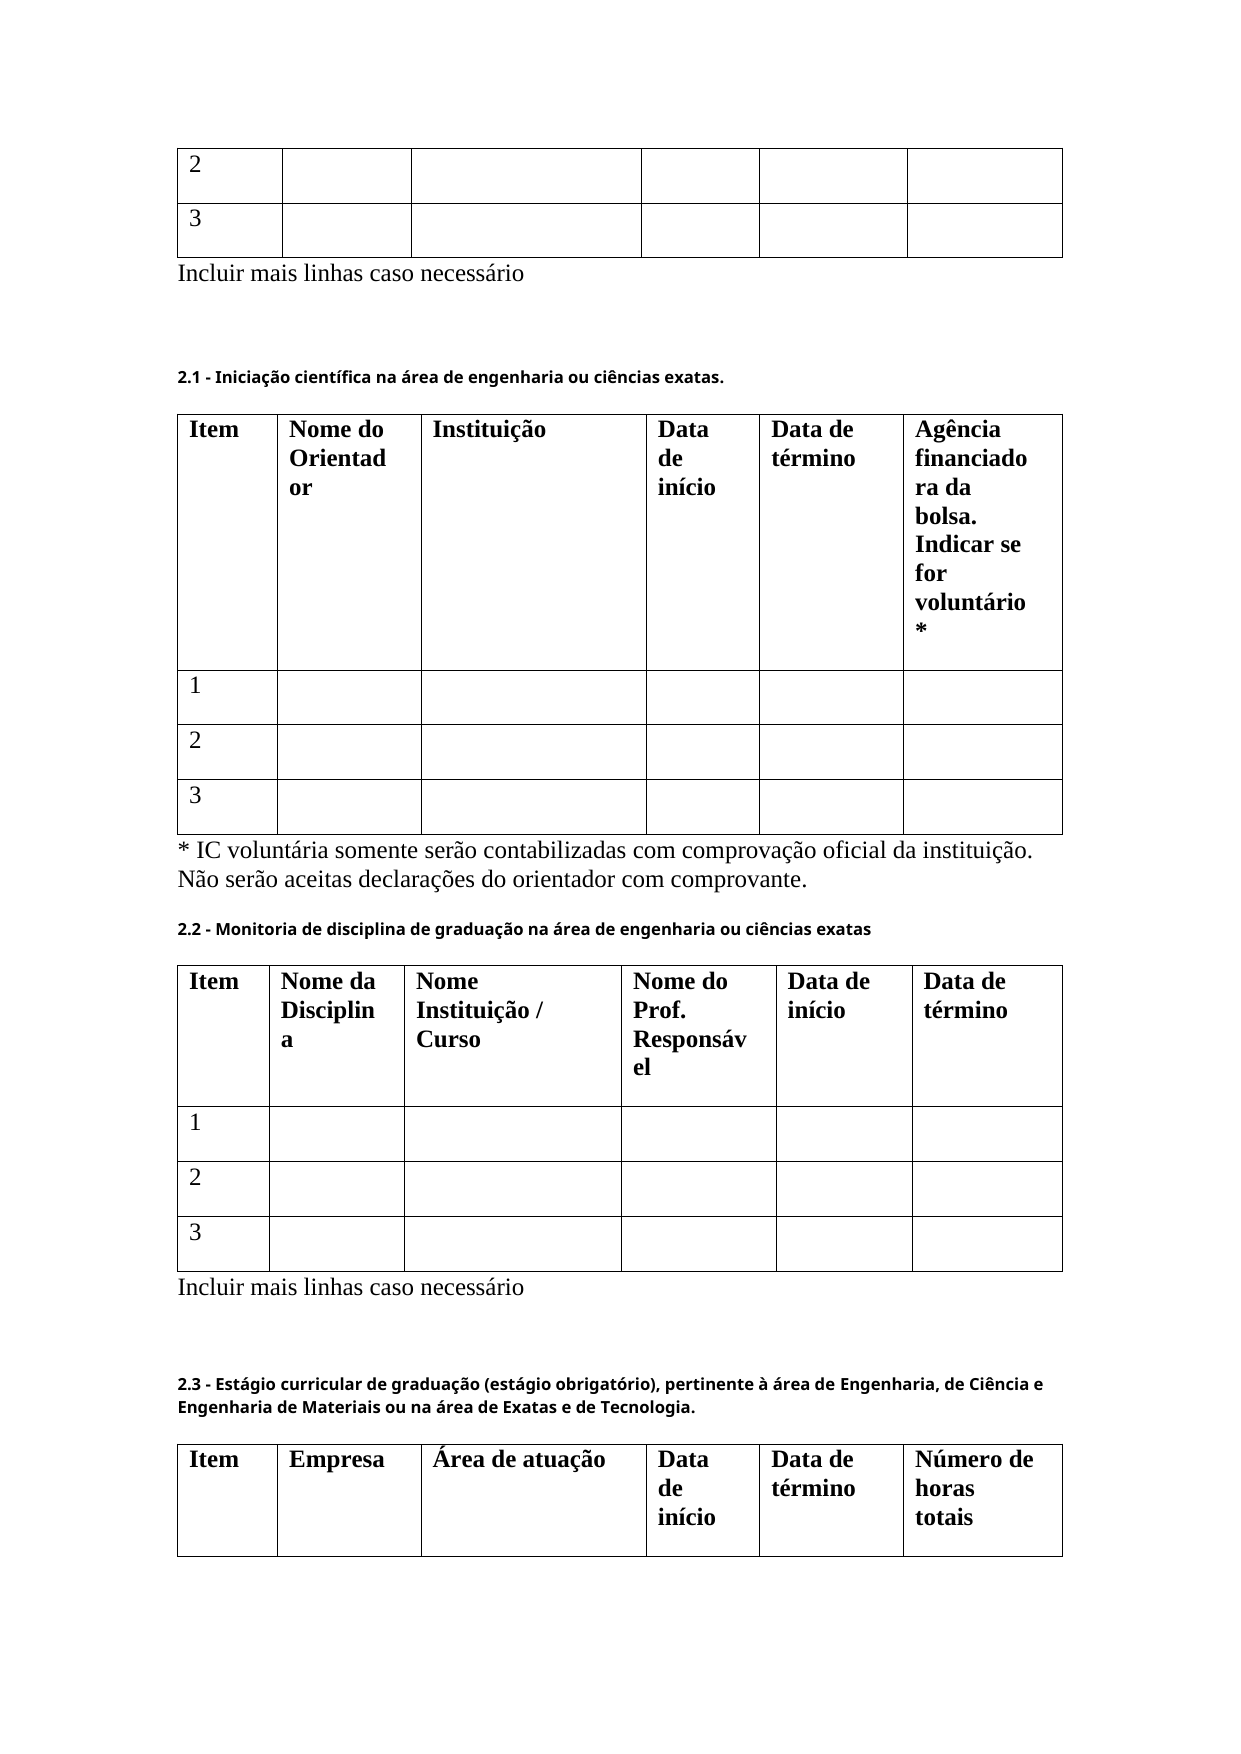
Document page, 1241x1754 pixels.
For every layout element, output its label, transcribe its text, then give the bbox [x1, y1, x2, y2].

table_cell [760, 725, 903, 779]
table_cell [270, 1107, 404, 1161]
table_cell [283, 149, 411, 202]
table_header Data de início [777, 966, 912, 1106]
table_cell [405, 1162, 621, 1216]
table_cell [622, 1107, 776, 1161]
text Incluir mais linhas caso necessário [177, 1272, 1048, 1300]
table_cell 1 [178, 1107, 269, 1161]
table_cell [908, 149, 1062, 202]
table_cell 2 [178, 1162, 269, 1216]
table_cell [777, 1217, 912, 1271]
table_cell [278, 671, 421, 724]
table_header Nome Instituição / Curso [405, 966, 621, 1106]
table_cell [913, 1162, 1062, 1216]
table_cell [283, 204, 411, 257]
table_header Empresa [278, 1445, 421, 1556]
table_cell [422, 725, 646, 779]
table_cell [422, 671, 646, 724]
table_header Nome da Disciplina [270, 966, 404, 1106]
table_header Nome do Prof. Responsável [622, 966, 776, 1106]
table_cell 1 [178, 671, 277, 724]
table_cell [422, 780, 646, 834]
table_header Nome do Orientador [278, 415, 421, 669]
table_cell [270, 1217, 404, 1271]
table_cell [904, 725, 1062, 779]
table_cell [405, 1107, 621, 1161]
table_cell [642, 204, 759, 257]
table_cell [622, 1162, 776, 1216]
table_cell [777, 1162, 912, 1216]
table_cell [622, 1217, 776, 1271]
table_header Número de horas totais [904, 1445, 1062, 1556]
text 2.1 - Iniciação científica na área de engenharia ou ciências exatas. [177, 366, 1048, 388]
table_cell [913, 1217, 1062, 1271]
table_cell [760, 671, 903, 724]
table_header Item [178, 966, 269, 1106]
table_cell [278, 780, 421, 834]
table_header Data de término [913, 966, 1062, 1106]
text Incluir mais linhas caso necessário [177, 258, 1048, 287]
table_cell [642, 149, 759, 202]
table_cell [647, 780, 759, 834]
table_cell [405, 1217, 621, 1271]
table_cell [760, 149, 907, 202]
text * IC voluntária somente serão contabilizadas com comprovação oficial da instituição. Não serão aceitas declarações do orientador com comprovante. [177, 835, 1048, 892]
table_header Instituição [422, 415, 646, 669]
table_header Data de término [760, 1445, 903, 1556]
table_cell [412, 204, 641, 257]
table_header Item [178, 415, 277, 669]
table_cell [777, 1107, 912, 1161]
table_header Agência financiadora da bolsa. Indicar se for voluntário* [904, 415, 1062, 669]
table_cell 3 [178, 780, 277, 834]
table_header Data de término [760, 415, 903, 669]
table_header Data de início [647, 415, 759, 669]
table_header Item [178, 1445, 277, 1556]
table_cell [270, 1162, 404, 1216]
table_cell [913, 1107, 1062, 1161]
table_cell [760, 780, 903, 834]
table_cell 3 [178, 204, 282, 257]
text 2.2 - Monitoria de disciplina de graduação na área de engenharia ou ciências exatas [177, 917, 1048, 940]
table_cell [908, 204, 1062, 257]
table_cell [904, 671, 1062, 724]
table_cell [904, 780, 1062, 834]
table_cell [278, 725, 421, 779]
table_cell [647, 671, 759, 724]
table_cell [412, 149, 641, 202]
table_header Data de início [647, 1445, 759, 1556]
table_cell 2 [178, 725, 277, 779]
table_cell [647, 725, 759, 779]
table_cell 3 [178, 1217, 269, 1271]
text 2.3 - Estágio curricular de graduação (estágio obrigatório), pertinente à área de Engenharia, de Ciência e Engenharia de Materiais ou na área de Exatas e de Tecnologia. [177, 1373, 1048, 1418]
table_cell [760, 204, 907, 257]
table_cell 2 [178, 149, 282, 202]
table_header Área de atuação [422, 1445, 646, 1556]
